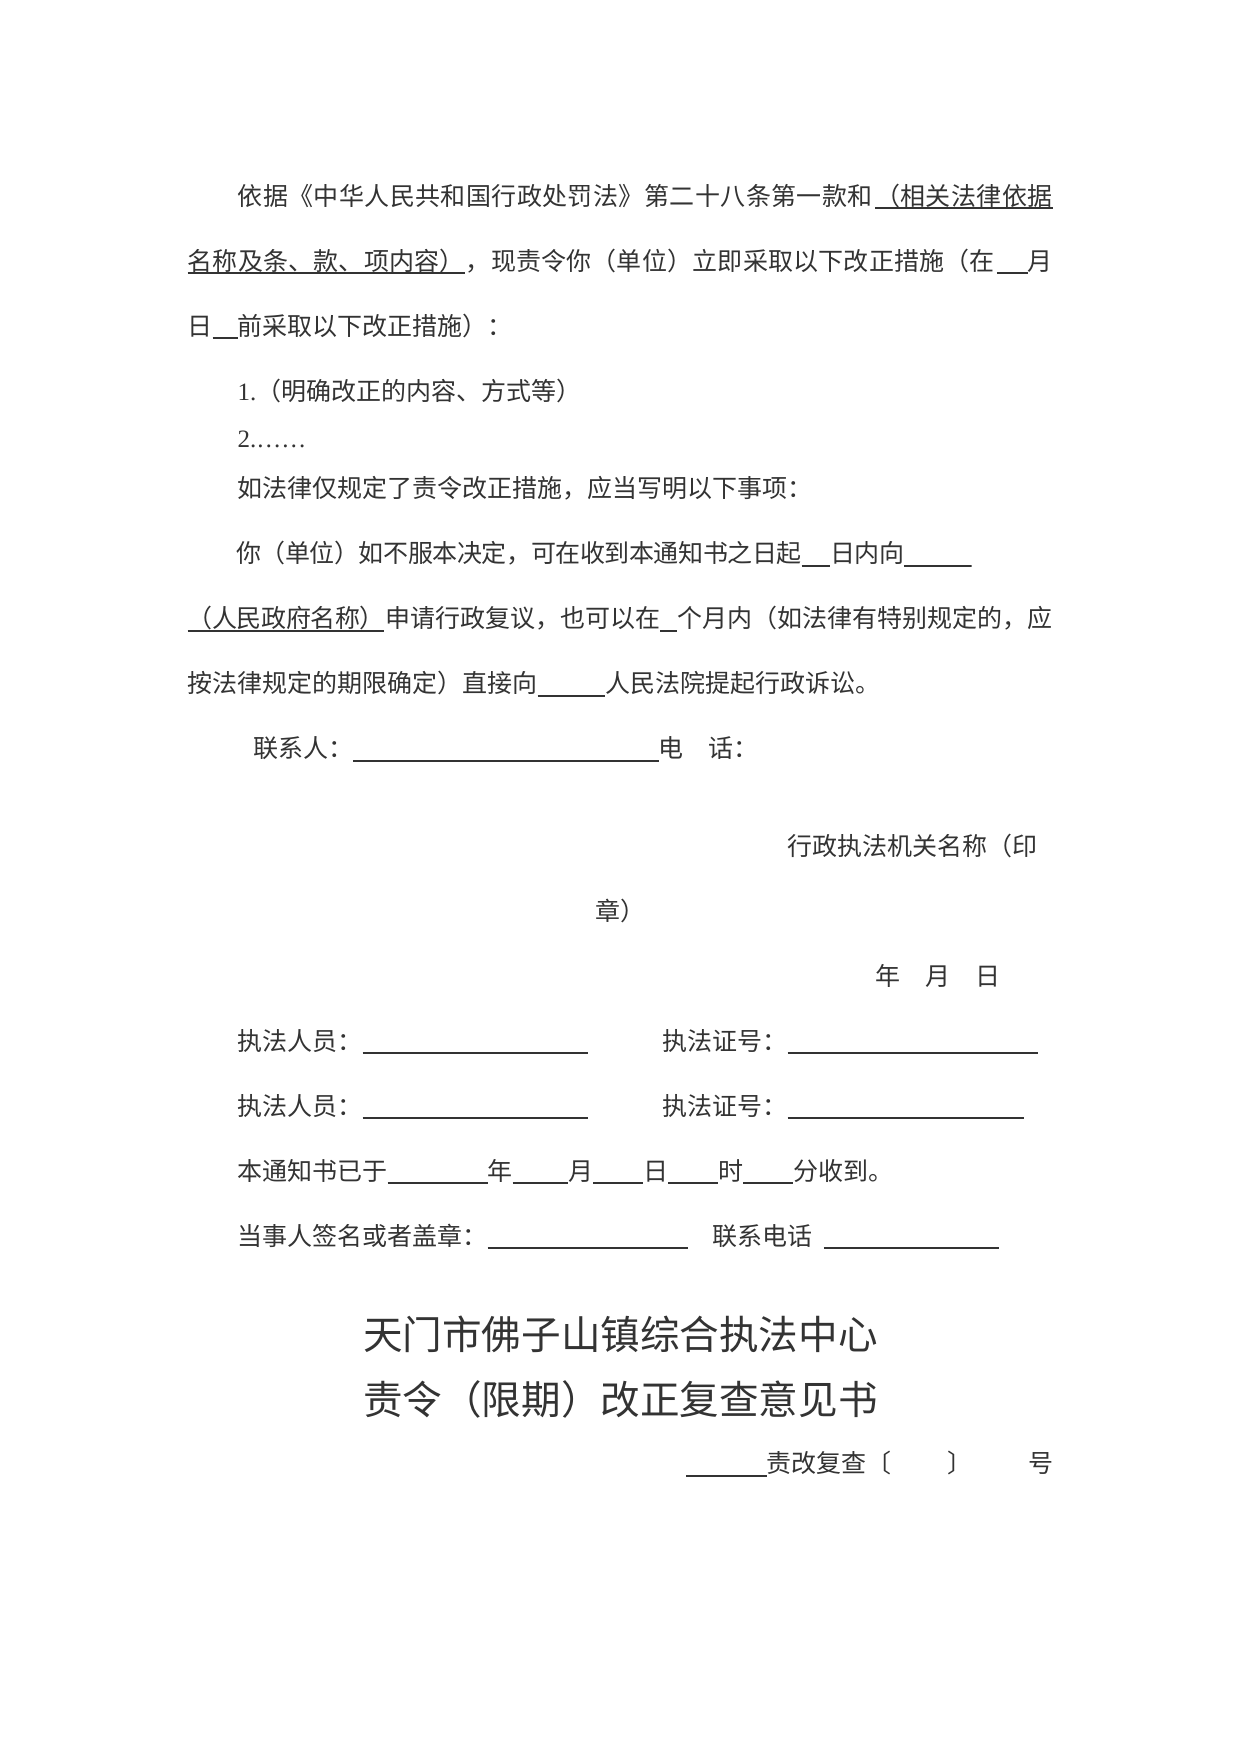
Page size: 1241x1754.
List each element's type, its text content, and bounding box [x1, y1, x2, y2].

text （人民政府名称）申请行政复议，也可以在 个月内（如法律有特别规定的，应按法律规定的期限确定）直接向 人民法院提起行政诉讼。 [187, 631, 1053, 714]
text 2.…… [187, 422, 1053, 454]
text 如法律仅规定了责令改正措施，应当写明以下事项： [187, 454, 1053, 519]
text 联系人： 电 话： [187, 714, 1053, 779]
text 依据《中华人民共和国行政处罚法》第二十八条第一款和（相关法律依据名称及条、款、项内容），现责令你（单位）立即采取以下改正措施（在 月 日 前采取以下改正措施）： [187, 162, 1053, 272]
text 责改复查〔 〕 号 [187, 1429, 1053, 1494]
text 1.（明确改正的内容、方式等） [187, 357, 1053, 422]
text 行政执法机关名称（印章） [187, 812, 1053, 942]
text 依据《中华人民共和国行政处罚法》第二十八条第一款和（相关法律依据名称及条、款、项内容），现责令你（单位）立即采取以下改正措施（在 月 日 前采取以下改正措施）： [187, 273, 1053, 357]
text 你（单位）如不服本决定，可在收到本通知书之日起 日内向 [187, 519, 1053, 584]
text 责令（限期）改正复查意见书 [187, 1364, 1053, 1429]
text 执法人员： 执法证号： [187, 1007, 1053, 1072]
text （人民政府名称）申请行政复议，也可以在 个月内（如法律有特别规定的，应按法律规定的期限确定）直接向 人民法院提起行政诉讼。 [187, 584, 1053, 630]
text 执法人员： 执法证号： [187, 1072, 1053, 1137]
text 天门市佛子山镇综合执法中心 [187, 1299, 1053, 1364]
text 本通知书已于 年 月 日 时 分收到。 [187, 1137, 1053, 1202]
text 当事人签名或者盖章： 联系电话 [187, 1202, 1053, 1267]
text 年 月 日 [187, 942, 1053, 1007]
